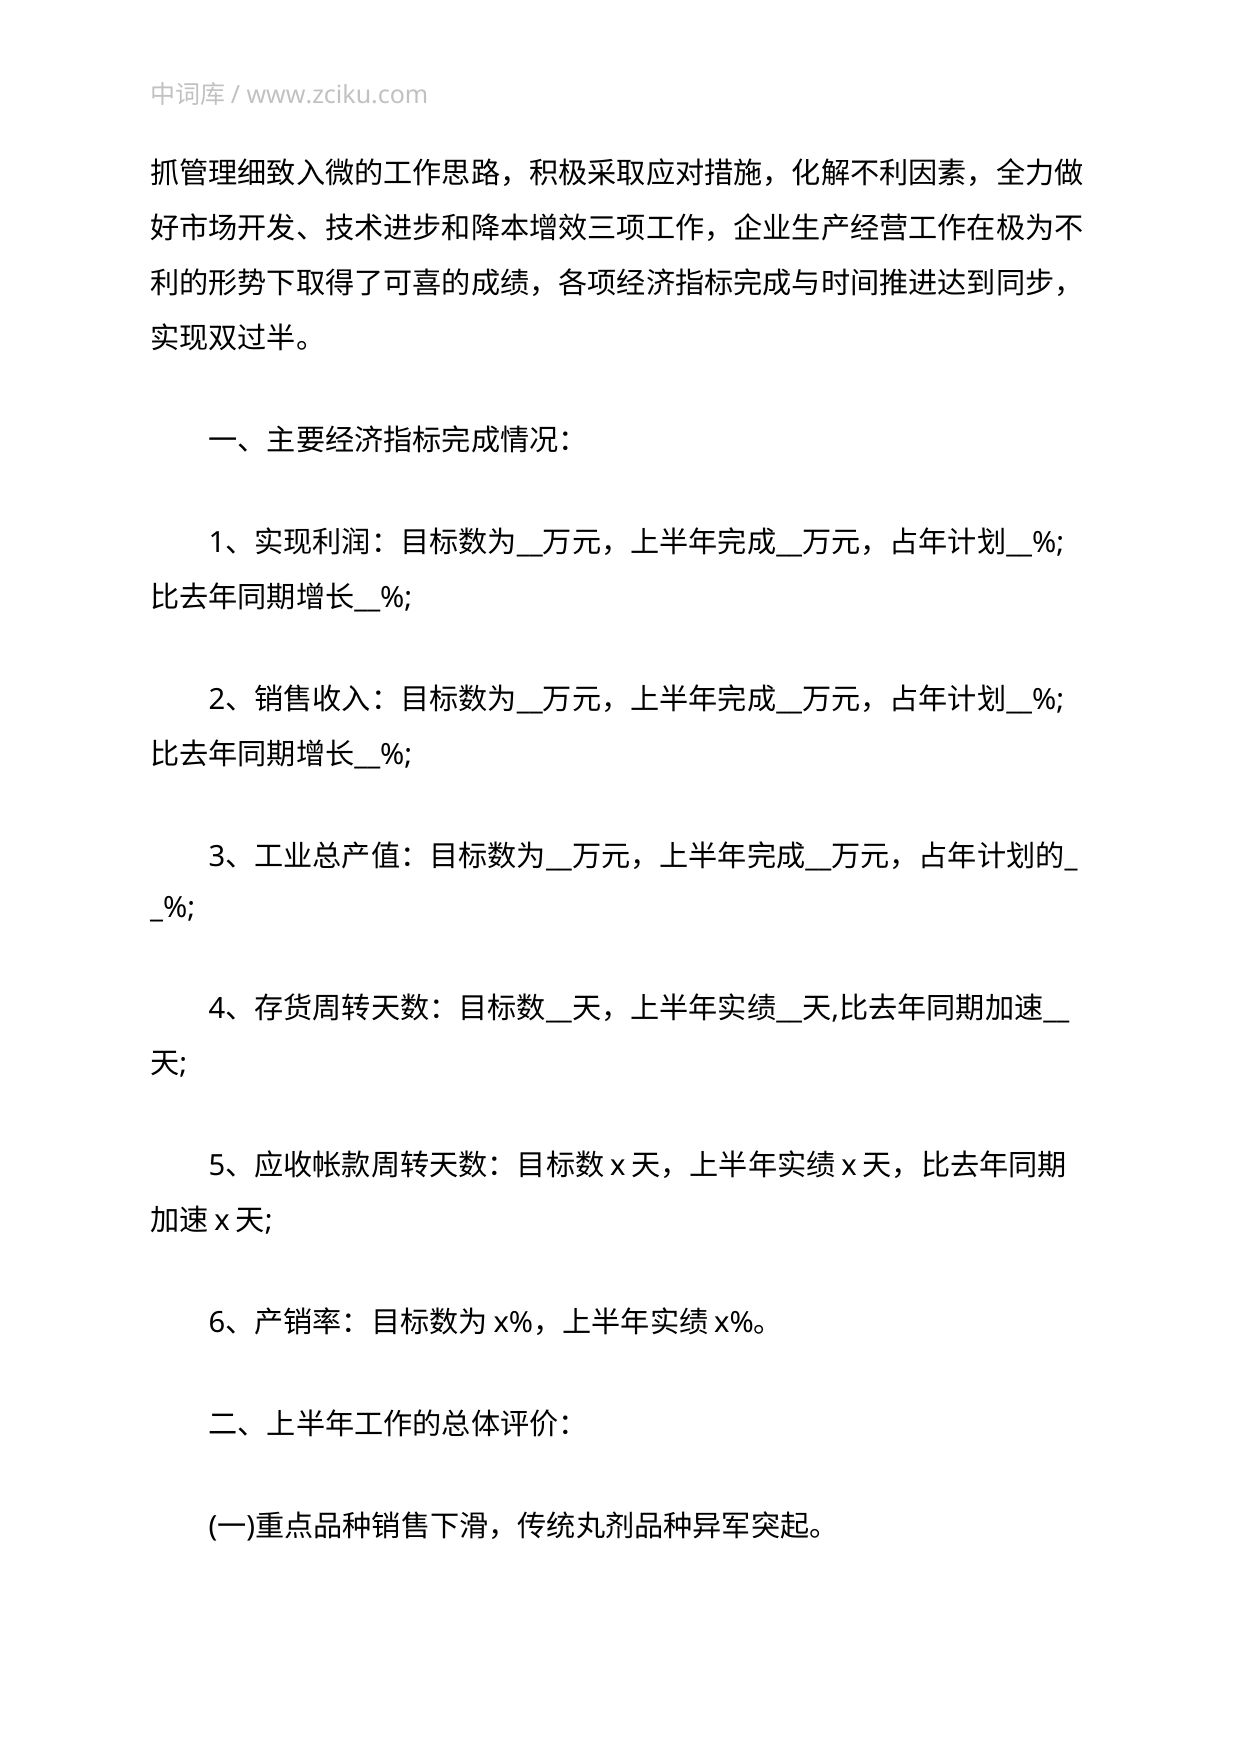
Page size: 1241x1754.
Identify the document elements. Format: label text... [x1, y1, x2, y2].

text 4、存货周转天数：目标数__天，上半年实绩__天,比去年同期加速__天; [150, 985, 1090, 1082]
text 3、工业总产值：目标数为__万元，上半年完成__万元，占年计划的__%; [150, 832, 1090, 926]
text 2、销售收入：目标数为__万元，上半年完成__万元，占年计划__%;比去年同期增长__%; [150, 675, 1090, 773]
text 6、产销率：目标数为x%，上半年实绩x%。 [150, 1299, 1090, 1341]
text 5、应收帐款周转天数：目标数x天，上半年实绩x天，比去年同期加速x天; [150, 1142, 1090, 1239]
text (一)重点品种销售下滑，传统丸剂品种异军突起。 [150, 1503, 1090, 1545]
text 二、上半年工作的总体评价： [150, 1401, 1090, 1443]
text 一、主要经济指标完成情况： [150, 416, 1090, 459]
text 1、实现利润：目标数为__万元，上半年完成__万元，占年计划__%;比去年同期增长__%; [150, 518, 1090, 616]
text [150, 150, 1090, 357]
